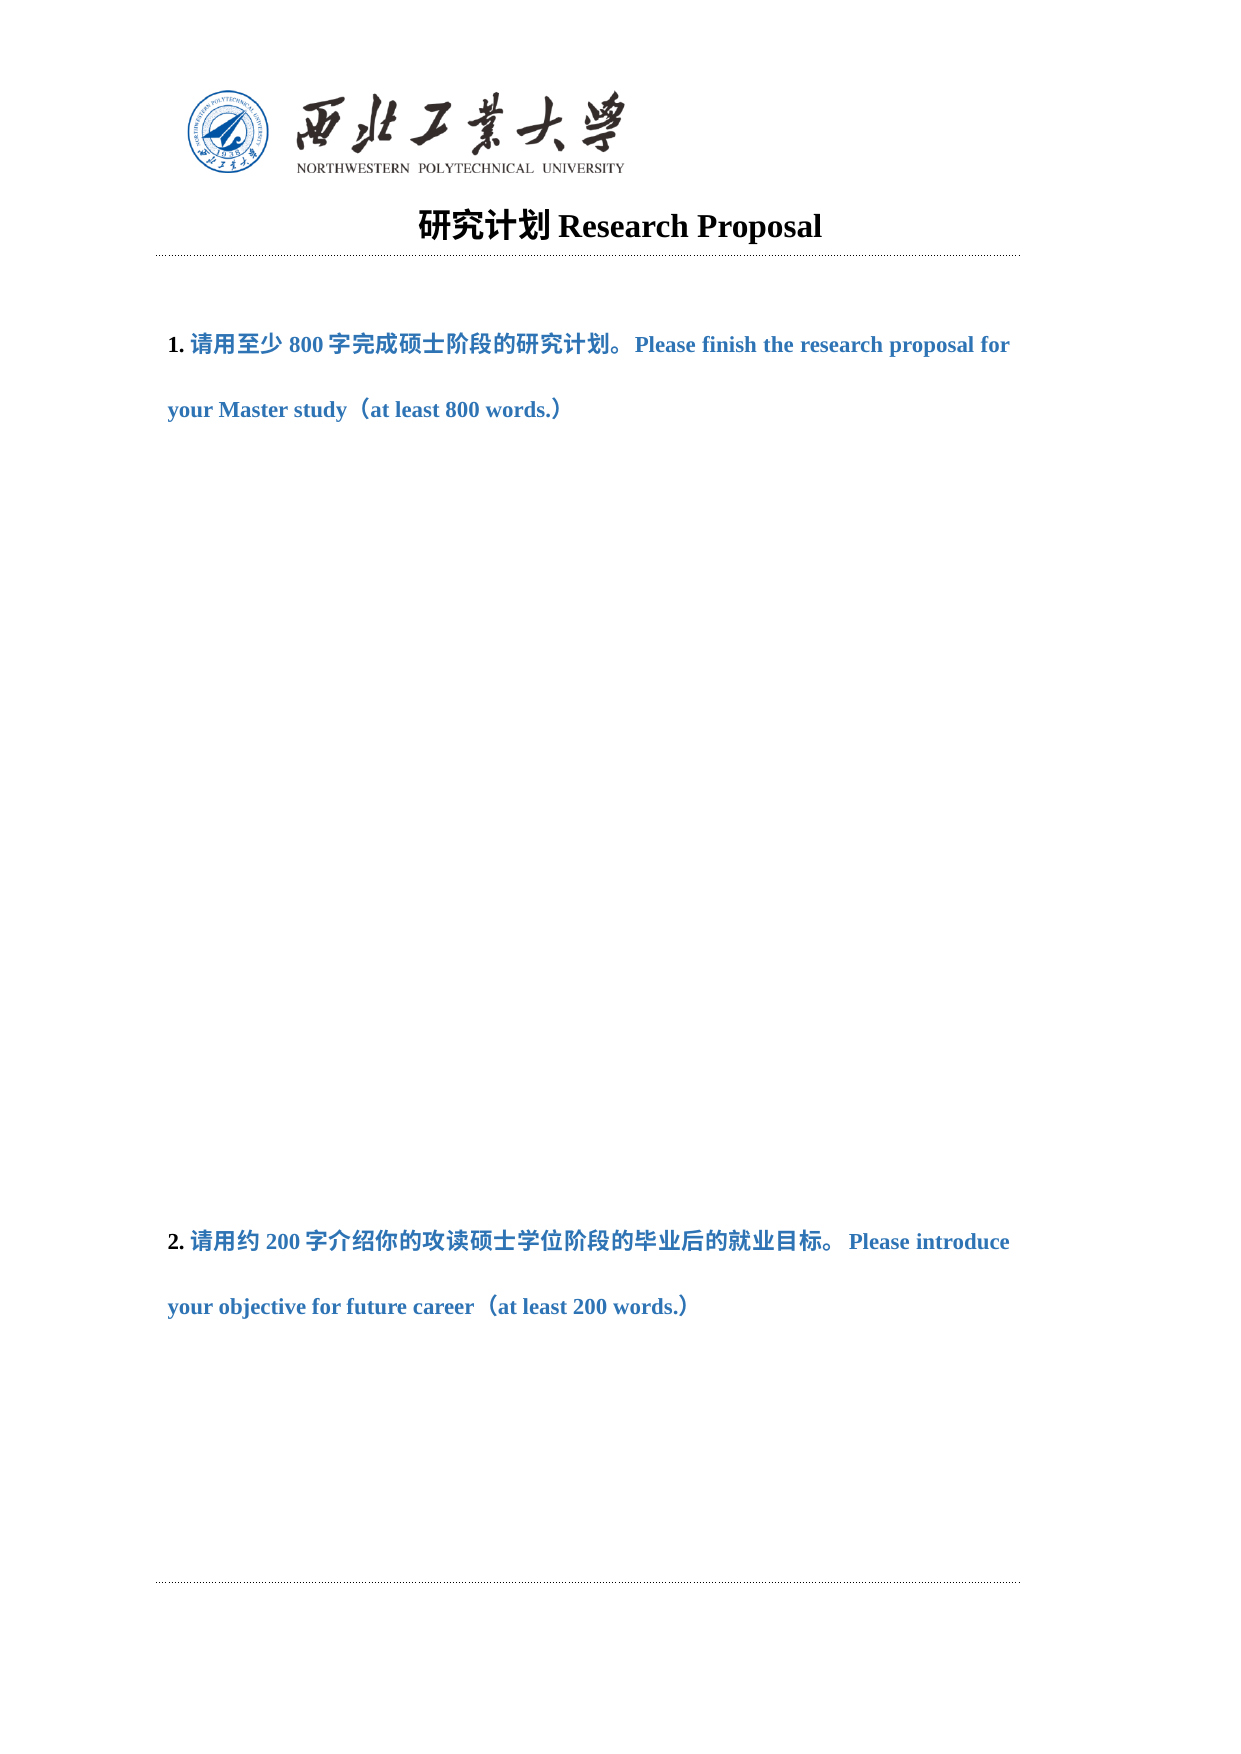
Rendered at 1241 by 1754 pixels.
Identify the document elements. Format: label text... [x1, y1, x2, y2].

picture [187, 90, 625, 173]
text 研究计划Research Proposal [187, 190, 1053, 255]
